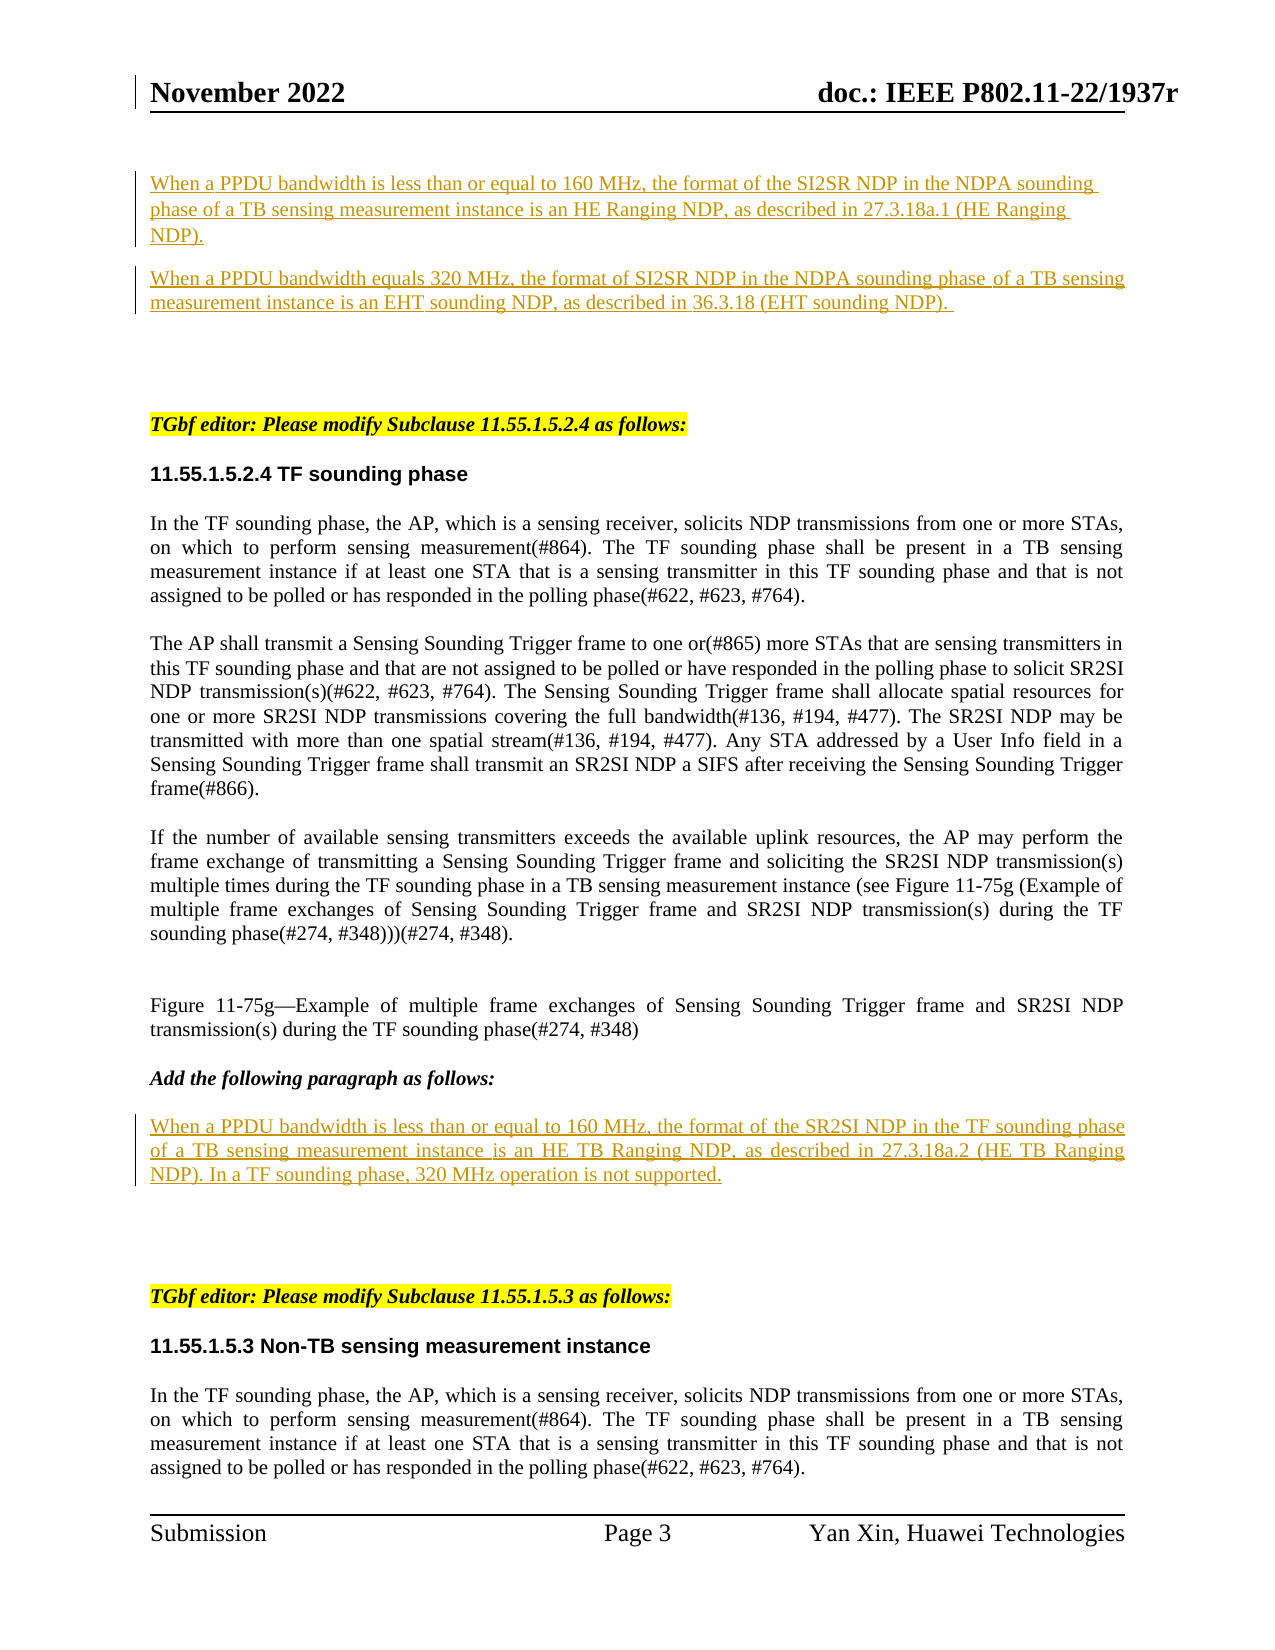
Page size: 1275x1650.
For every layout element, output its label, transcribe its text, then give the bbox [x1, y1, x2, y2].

text 11.55.1.5.3 Non-TB sensing measurement instance [150, 1333, 1125, 1358]
text Figure 11-75g—Example of multiple frame exchanges of Sensing Sounding Trigger frame and SR2SI NDP transmission(s) during the TF sounding phase(#274, #348) [150, 993, 1125, 1041]
text TGbf editor: Please modify Subclause 11.55.1.5.3 as follows: [150, 1283, 1125, 1308]
text If the number of available sensing transmitters exceeds the available uplink resources, the AP may perform the frame exchange of transmitting a Sensing Sounding Trigger frame and soliciting the SR2SI NDP transmission(s) multiple times during the TF sounding phase in a TB sensing measurement instance (see Figure 11-75g (Example of multiple frame exchanges of Sensing Sounding Trigger frame and SR2SI NDP transmission(s) during the TF sounding phase(#274, #348)))(#274, #348). [150, 825, 1125, 945]
text The AP shall transmit a Sensing Sounding Trigger frame to one or(#865) more STAs that are sensing transmitters in this TF sounding phase and that are not assigned to be polled or have responded in the polling phase to solicit SR2SI NDP transmission(s)(#622, #623, #764). The Sensing Sounding Trigger frame shall allocate spatial resources for one or more SR2SI NDP transmissions covering the full bandwidth(#136, #194, #477). The SR2SI NDP may be transmitted with more than one spatial stream(#136, #194, #477). Any STA addressed by a User Info field in a Sensing Sounding Trigger frame shall transmit an SR2SI NDP a SIFS after receiving the Sensing Sounding Trigger frame(#866). [150, 631, 1125, 800]
text In the TF sounding phase, the AP, which is a sensing receiver, solicits NDP transmissions from one or more STAs, on which to perform sensing measurement(#864). The TF sounding phase shall be present in a TB sensing measurement instance if at least one STA that is a sensing transmitter in this TF sounding phase and that is not assigned to be polled or has responded in the polling phase(#622, #623, #764). [150, 1383, 1125, 1479]
text Add the following paragraph as follows: [150, 1065, 1125, 1089]
text TGbf editor: Please modify Subclause 11.55.1.5.2.4 as follows: [150, 411, 1125, 436]
text In the TF sounding phase, the AP, which is a sensing receiver, solicits NDP transmissions from one or more STAs, on which to perform sensing measurement(#864). The TF sounding phase shall be present in a TB sensing measurement instance if at least one STA that is a sensing transmitter in this TF sounding phase and that is not assigned to be polled or has responded in the polling phase(#622, #623, #764). [150, 511, 1125, 607]
text 11.55.1.5.2.4 TF sounding phase [150, 461, 1125, 486]
